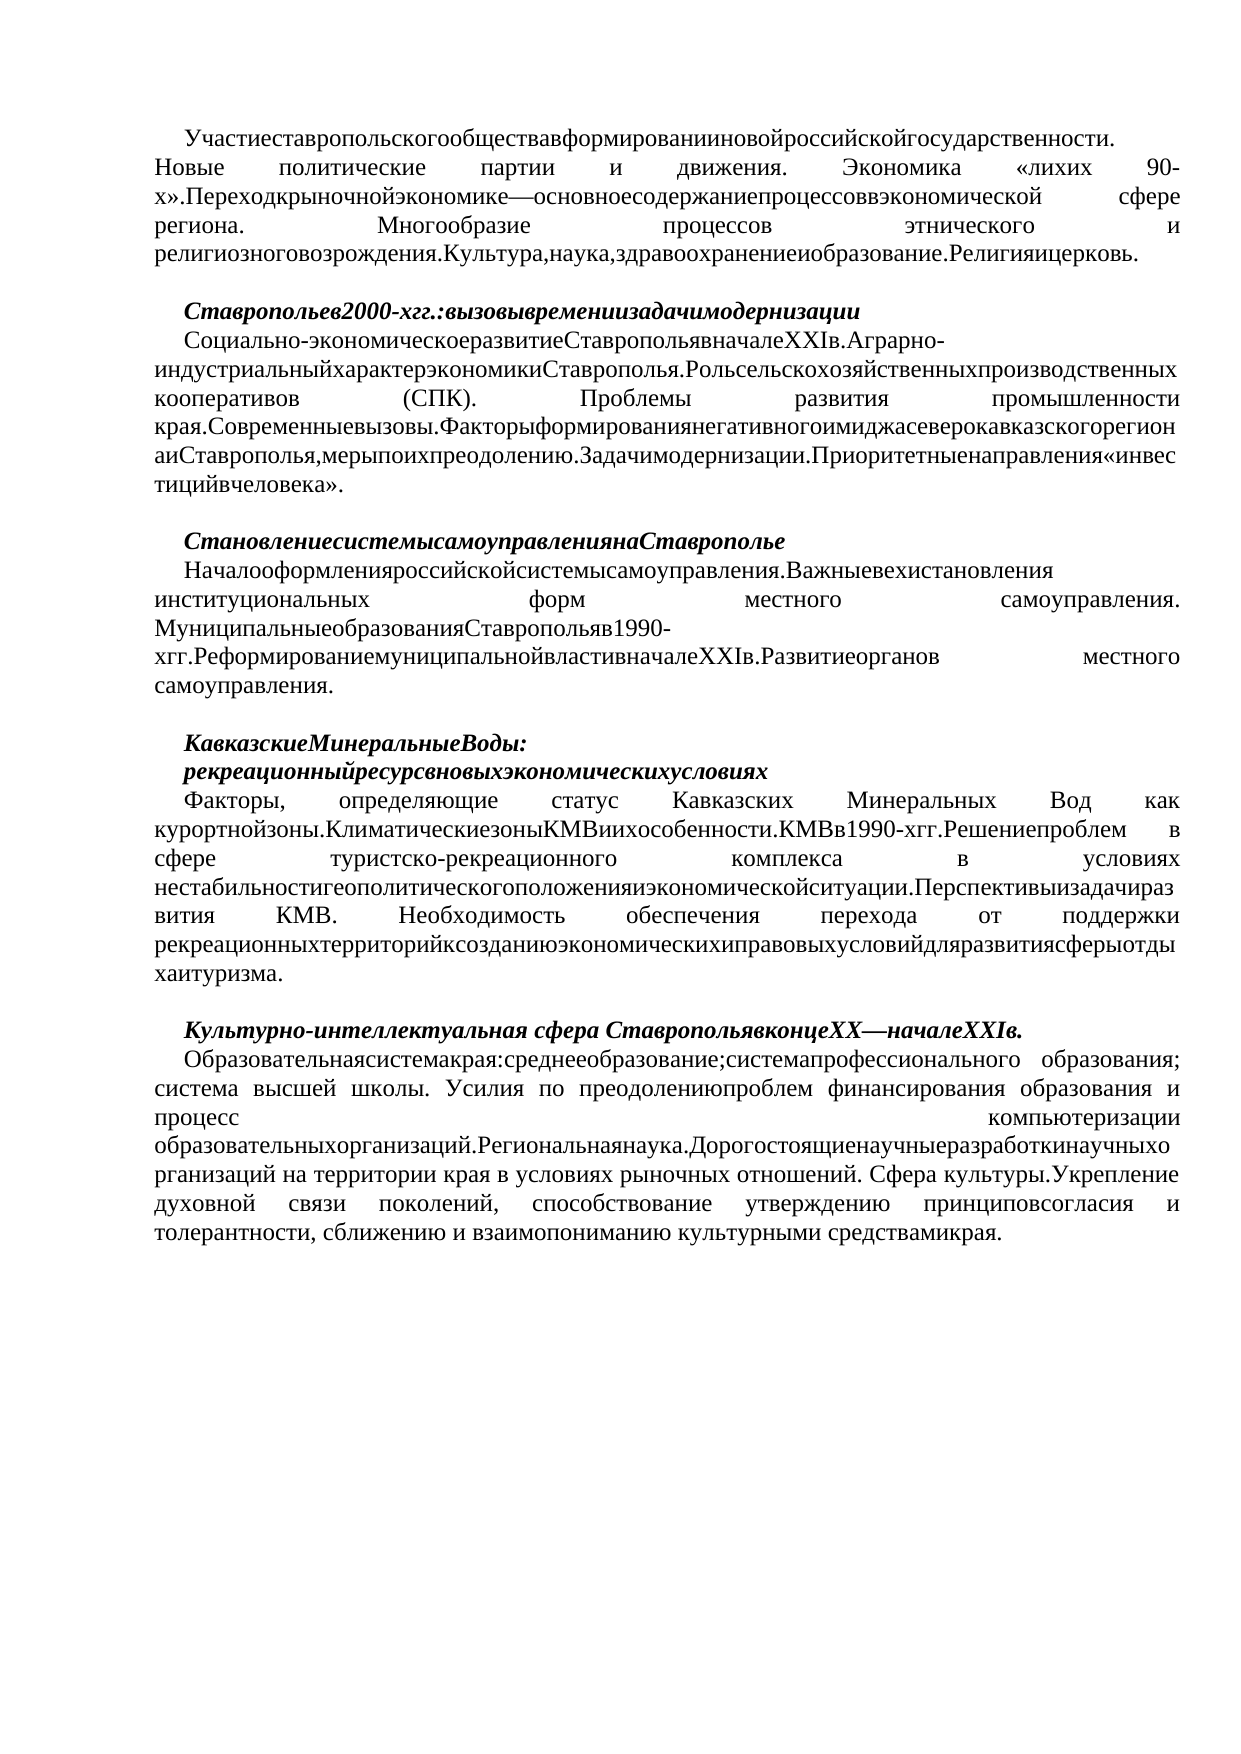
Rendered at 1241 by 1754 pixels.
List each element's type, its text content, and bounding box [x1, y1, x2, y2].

text Началооформленияроссийскойсистемысамоуправления.Важныевехистановления институциональных форм местного самоуправления. МуниципальныеобразованияСтавропольяв1990-хгг.РеформированиемуниципальнойвластивначалеXXIв.Развитиеорганов местного самоуправления. [154, 555, 1181, 699]
text Образовательнаясистемакрая:среднееобразование;системапрофессионального образования; система высшей школы. Усилия по преодолениюпроблем финансирования образования и процесс компьютеризации образовательныхорганизаций.Региональнаянаука.Дорогостоящиенаучныеразработкинаучныхорганизаций на территории края в условиях рыночных отношений. Сфера культуры.Укрепление духовной связи поколений, способствование утверждению принциповсогласия и толерантности, сближению и взаимопониманию культурными средствамикрая. [154, 1044, 1181, 1246]
subtitle Ставропольев2000-хгг.:вызовывремениизадачимодернизации [154, 297, 1181, 325]
text Участиеставропольскогообществавформированииновойроссийскойгосударственности. Новые политические партии и движения. Экономика «лихих 90-х».Переходкрыночнойэкономике—основноесодержаниепроцессоввэкономической сфере региона. Многообразие процессов этнического и религиозноговозрождения.Культура,наука,здравоохранениеиобразование.Религияицерковь. [154, 123, 1181, 267]
subtitle Культурно-интеллектуальная сфера СтавропольявконцеXX—началеXXIв. [154, 1016, 1181, 1044]
subtitle СтановлениесистемысамоуправлениянаСтаврополье [154, 527, 1181, 555]
text Социально-экономическоеразвитиеСтавропольявначалеXXIв.Аграрно-индустриальныйхарактерэкономикиСтаврополья.Рольсельскохозяйственныхпроизводственных кооперативов (СПК). Проблемы развития промышленности края.Современныевызовы.ФакторыформированиянегативногоимиджасеверокавказскогорегионаиСтаврополья,мерыпоихпреодолению.Задачимодернизации.Приоритетныенаправления«инвестицийвчеловека». [154, 325, 1181, 498]
text рекреационныйресурсвновыхэкономическихусловиях [154, 757, 1181, 785]
text Факторы, определяющие статус Кавказских Минеральных Вод как курортнойзоны.КлиматическиезоныКМВиихособенности.КМВв1990-хгг.Решениепроблем в сфере туристско-рекреационного комплекса в условиях нестабильностигеополитическогоположенияиэкономическойситуации.Перспективыизадачиразвития КМВ. Необходимость обеспечения перехода от поддержки рекреационныхтерриторийксозданиюэкономическихиправовыхусловийдляразвитиясферыотдыхаитуризма. [154, 785, 1181, 987]
subtitle КавказскиеМинеральныеВоды: [154, 728, 1181, 757]
